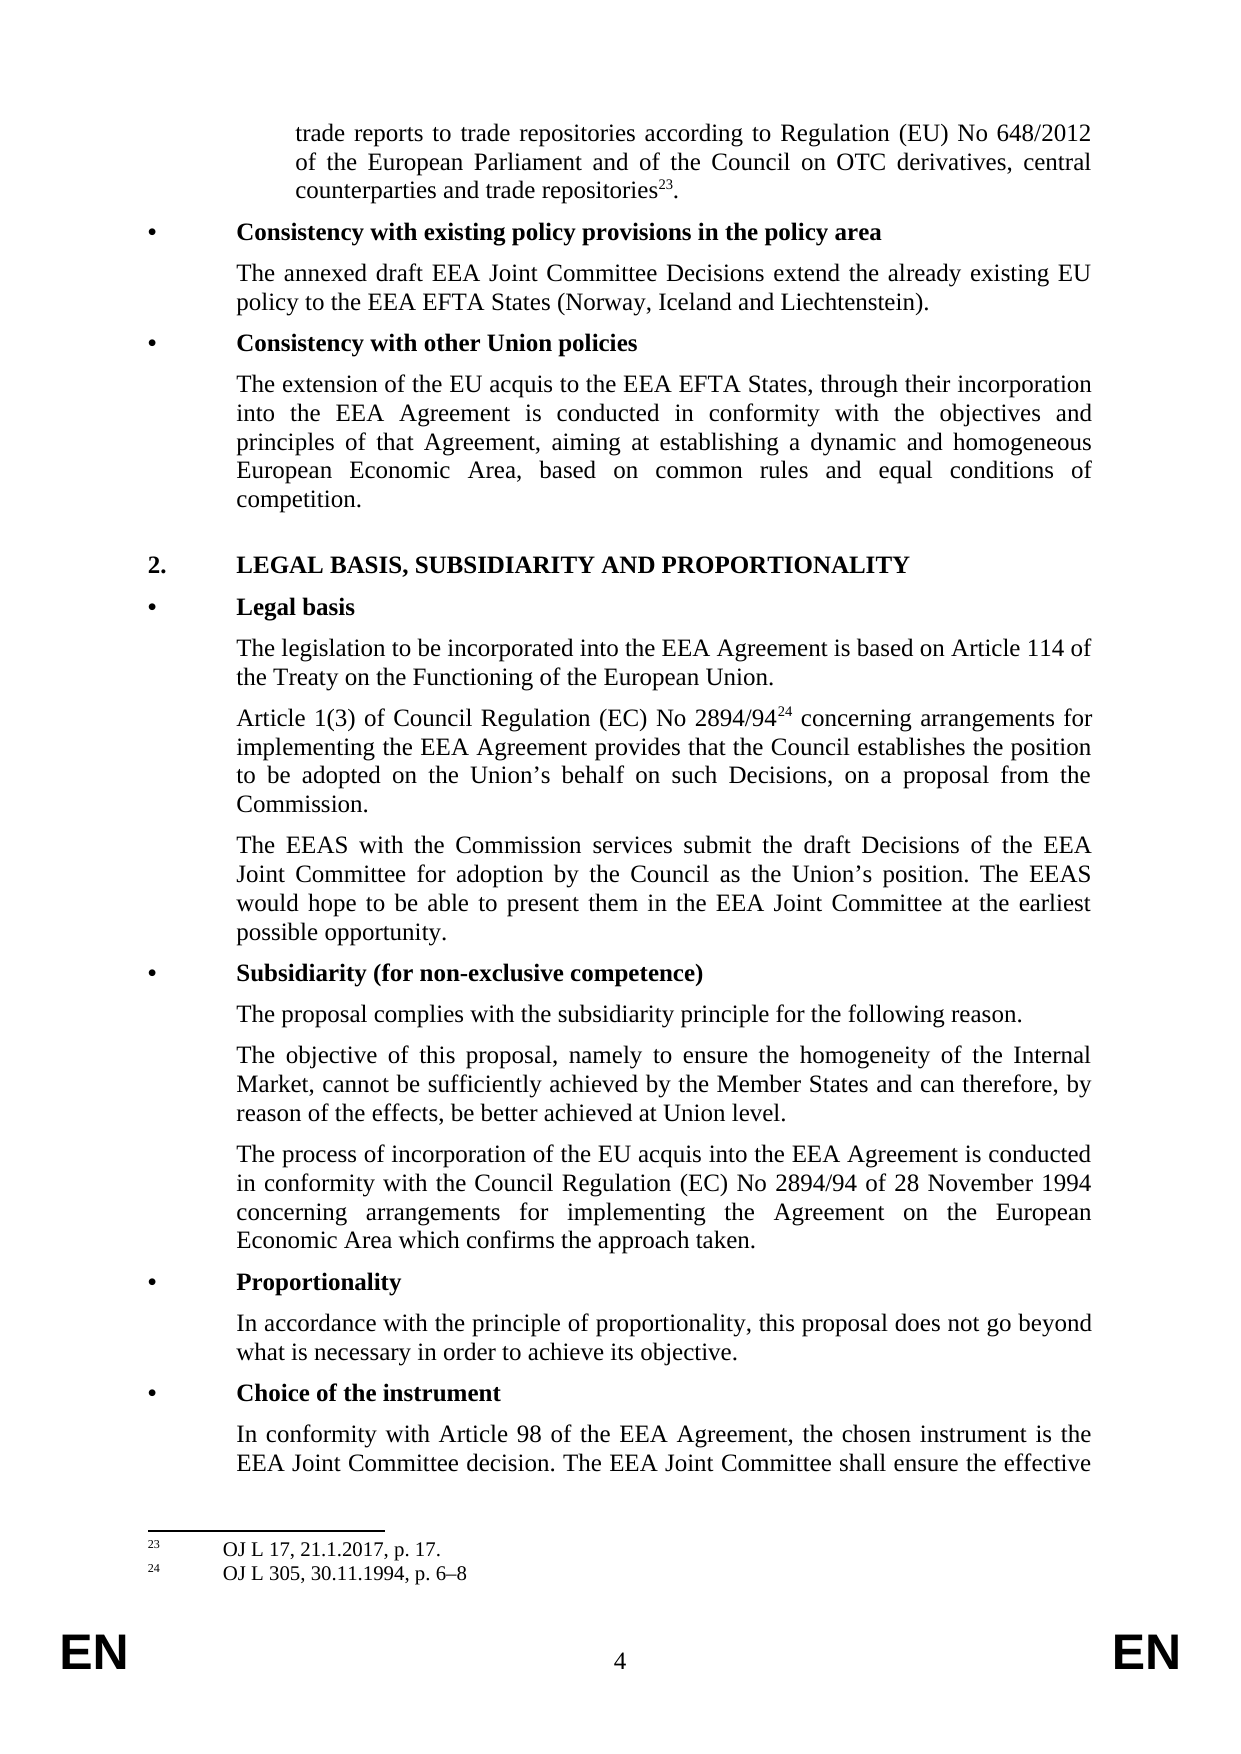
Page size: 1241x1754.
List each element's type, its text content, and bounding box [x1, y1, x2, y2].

text The annexed draft EEA Joint Committee Decisions extend the already existing EU policy to the EEA EFTA States (Norway, Iceland and Liechtenstein). [236, 258, 1093, 316]
subtitle 2. LEGAL BASIS, SUBSIDIARITY AND PROPORTIONALITY [148, 551, 1093, 579]
text In accordance with the principle of proportionality, this proposal does not go beyond what is necessary in order to achieve its objective. [236, 1308, 1093, 1366]
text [236, 118, 1093, 204]
text The proposal complies with the subsidiarity principle for the following reason. [236, 999, 1093, 1028]
subtitle • Choice of the instrument [148, 1378, 1093, 1407]
text The process of incorporation of the EU acquis into the EEA Agreement is conducted in conformity with the Council Regulation (EC) No 2894/94 of 28 November 1994 concerning arrangements for implementing the Agreement on the European Economic Area which confirms the approach taken. [236, 1139, 1093, 1254]
text The objective of this proposal, namely to ensure the homogeneity of the Internal Market, cannot be sufficiently achieved by the Member States and can therefore, by reason of the effects, be better achieved at Union level. [236, 1041, 1093, 1127]
subtitle • Consistency with existing policy provisions in the policy area [148, 217, 1093, 246]
text The EEAS with the Commission services submit the draft Decisions of the EEA Joint Committee for adoption by the Council as the Union’s position. The EEAS would hope to be able to present them in the EEA Joint Committee at the earliest possible opportunity. [236, 831, 1093, 946]
text The legislation to be incorporated into the EEA Agreement is based on Article 114 of the Treaty on the Functioning of the European Union. [236, 633, 1093, 691]
text The extension of the EU acquis to the EEA EFTA States, through their incorporation into the EEA Agreement is conducted in conformity with the objectives and principles of that Agreement, aiming at establishing a dynamic and homogeneous European Economic Area, based on common rules and equal conditions of competition. [236, 369, 1093, 513]
subtitle • Consistency with other Union policies [148, 328, 1093, 357]
text Article 1(3) of Council Regulation (EC) No 2894/94 concerning arrangements for implementing the EEA Agreement provides that the Council establishes the position to be adopted on the Union’s behalf on such Decisions, on a proposal from the Commission. [236, 703, 1093, 818]
subtitle • Proportionality [148, 1267, 1093, 1296]
subtitle • Subsidiarity (for non-exclusive competence) [148, 958, 1093, 987]
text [236, 1419, 1093, 1477]
subtitle • Legal basis [148, 592, 1093, 621]
